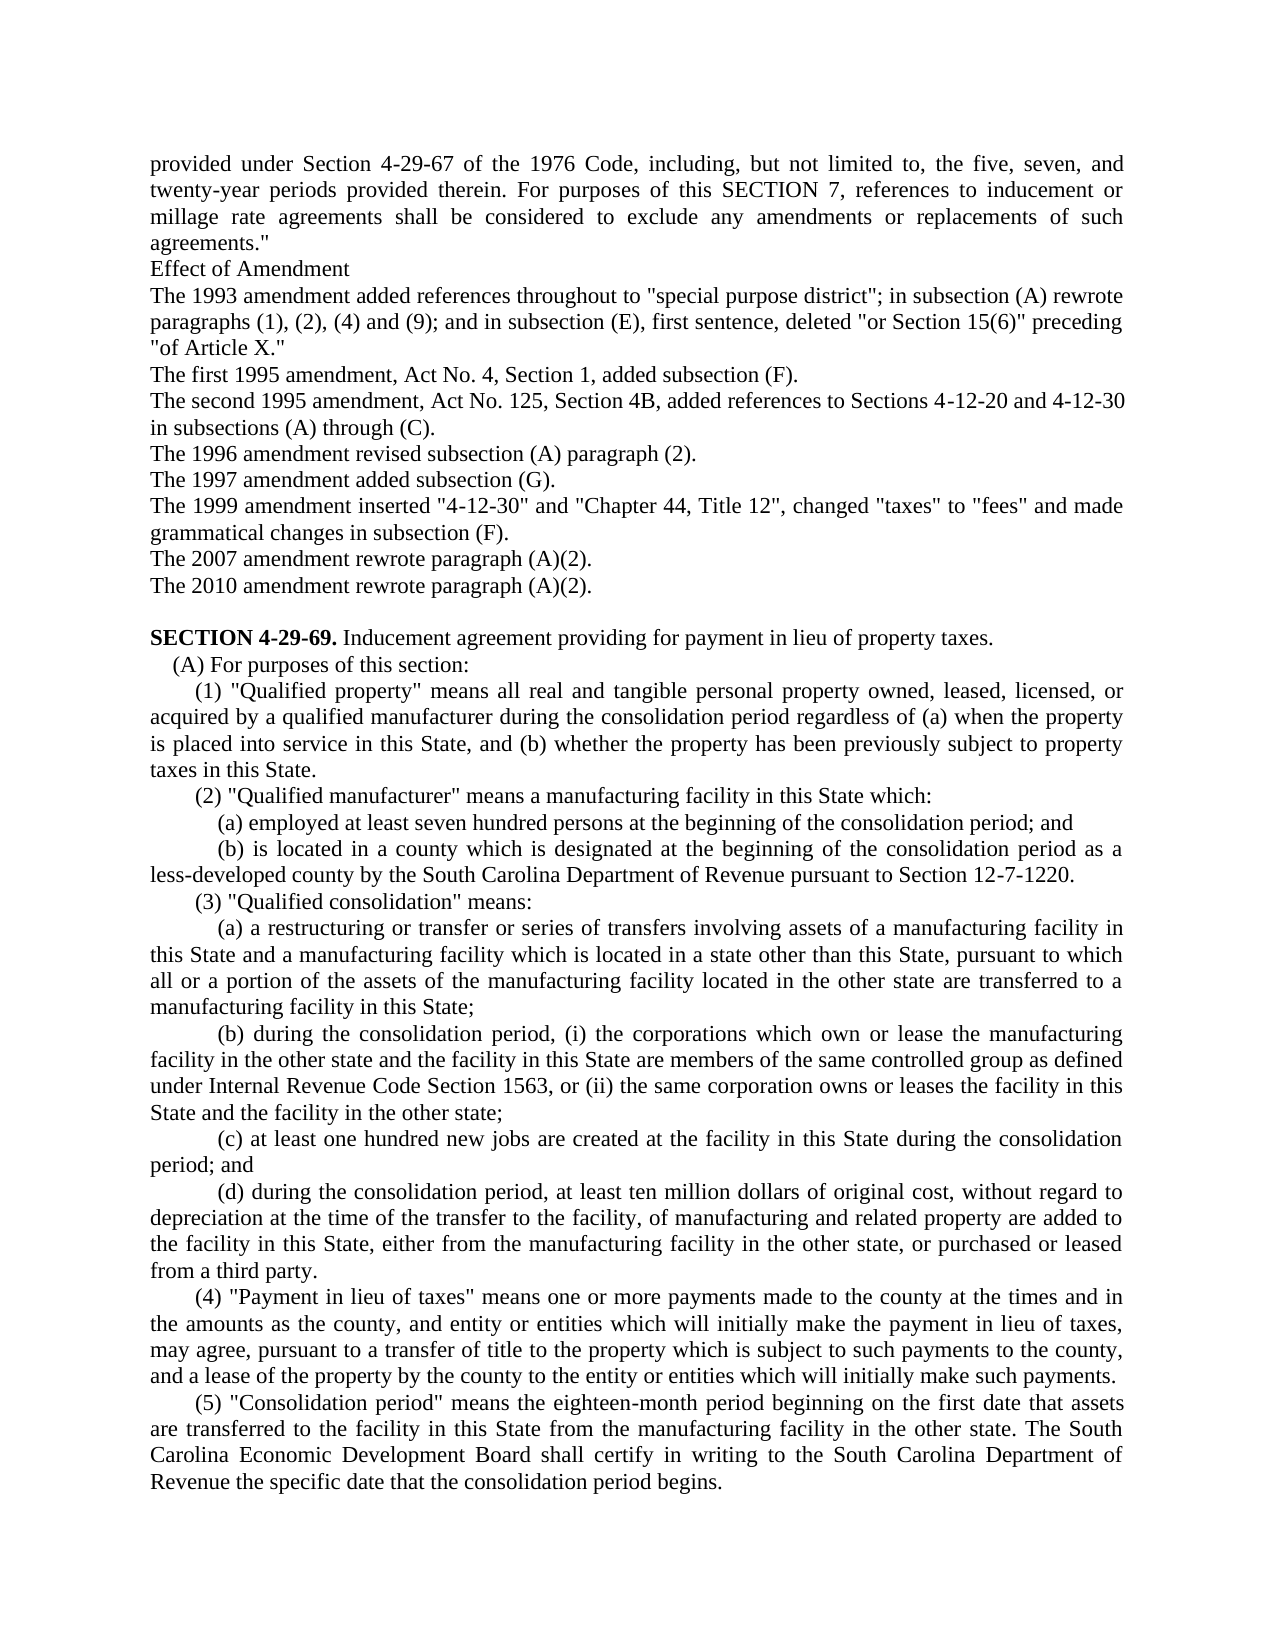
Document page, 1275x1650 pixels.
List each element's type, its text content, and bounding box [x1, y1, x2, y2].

text (b) is located in a county which is designated at the beginning of the consolidation period as a less-developed county by the South Carolina Department of Revenue pursuant to Section 12-7-1220. [150, 835, 1125, 888]
text (a) a restructuring or transfer or series of transfers involving assets of a manufacturing facility in this State and a manufacturing facility which is located in a state other than this State, pursuant to which all or a portion of the assets of the manufacturing facility located in the other state are transferred to a manufacturing facility in this State; [150, 914, 1125, 1020]
text The first 1995 amendment, Act No. 4, Section 1, added subsection (F). [150, 361, 1125, 387]
text (c) at least one hundred new jobs are created at the facility in this State during the consolidation period; and [150, 1125, 1125, 1178]
text The 1999 amendment inserted "4-12-30" and "Chapter 44, Title 12", changed "taxes" to "fees" and made grammatical changes in subsection (F). [150, 493, 1125, 545]
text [150, 150, 1125, 255]
text (4) "Payment in lieu of taxes" means one or more payments made to the county at the times and in the amounts as the county, and entity or entities which will initially make the payment in lieu of taxes, may agree, pursuant to a transfer of title to the property which is subject to such payments to the county, and a lease of the property by the county to the entity or entities which will initially make such payments. [150, 1283, 1125, 1389]
text (A) For purposes of this section: [150, 651, 1125, 677]
text (1) "Qualified property" means all real and tangible personal property owned, leased, licensed, or acquired by a qualified manufacturer during the consolidation period regardless of (a) when the property is placed into service in this State, and (b) whether the property has been previously subject to property taxes in this State. [150, 677, 1125, 782]
text (3) "Qualified consolidation" means: [150, 888, 1125, 914]
text The 1993 amendment added references throughout to "special purpose district"; in subsection (A) rewrote paragraphs (1), (2), (4) and (9); and in subsection (E), first sentence, deleted "or Section 15(6)" preceding "of Article X." [150, 282, 1125, 361]
text (5) "Consolidation period" means the eighteen-month period beginning on the first date that assets are transferred to the facility in this State from the manufacturing facility in the other state. The South Carolina Economic Development Board shall certify in writing to the South Carolina Department of Revenue the specific date that the consolidation period begins. [150, 1389, 1125, 1494]
text The second 1995 amendment, Act No. 125, Section 4B, added references to Sections 4-12-20 and 4-12-30 in subsections (A) through (C). [150, 387, 1125, 440]
text The 2007 amendment rewrote paragraph (A)(2). [150, 545, 1125, 572]
text Effect of Amendment [150, 255, 1125, 282]
text (d) during the consolidation period, at least ten million dollars of original cost, without regard to depreciation at the time of the transfer to the facility, of manufacturing and related property are added to the facility in this State, either from the manufacturing facility in the other state, or purchased or leased from a third party. [150, 1178, 1125, 1283]
text The 2010 amendment rewrote paragraph (A)(2). [150, 572, 1125, 598]
text The 1997 amendment added subsection (G). [150, 466, 1125, 493]
text (b) during the consolidation period, (i) the corporations which own or lease the manufacturing facility in the other state and the facility in this State are members of the same controlled group as defined under Internal Revenue Code Section 1563, or (ii) the same corporation owns or leases the facility in this State and the facility in the other state; [150, 1020, 1125, 1125]
text The 1996 amendment revised subsection (A) paragraph (2). [150, 440, 1125, 466]
text (a) employed at least seven hundred persons at the beginning of the consolidation period; and [150, 809, 1125, 835]
text SECTION 4-29-69. Inducement agreement providing for payment in lieu of property taxes. [150, 624, 1125, 651]
text (2) "Qualified manufacturer" means a manufacturing facility in this State which: [150, 782, 1125, 809]
